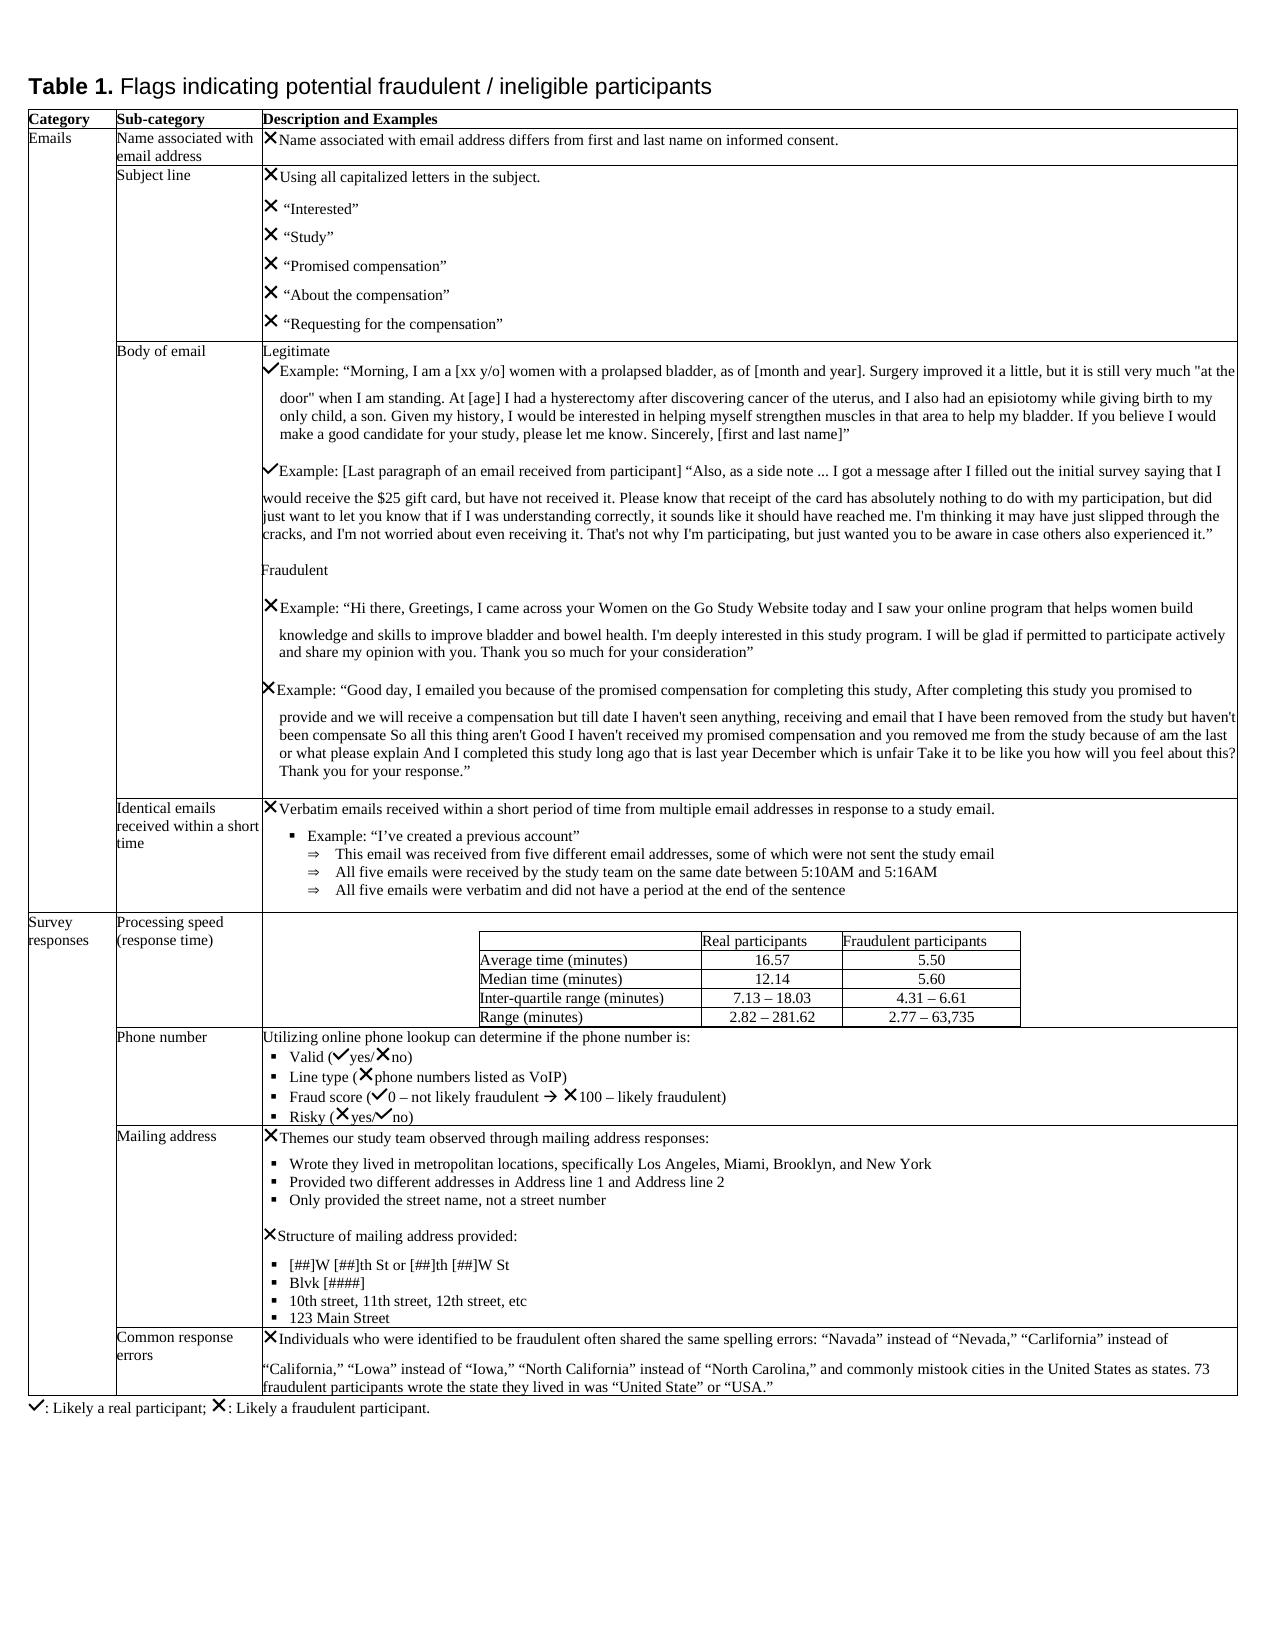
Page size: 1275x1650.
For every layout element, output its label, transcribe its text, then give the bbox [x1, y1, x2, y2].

picture [262, 1126, 280, 1144]
picture [262, 129, 279, 146]
table_cell Name associated with email address [117, 129, 262, 165]
picture [262, 312, 280, 329]
picture [262, 226, 280, 243]
picture [376, 1105, 393, 1122]
table_cell [263, 913, 1237, 1027]
table_cell Subject line [117, 166, 262, 341]
text Table 1. Flags indicating potential fraudulent / ineligible participants [28, 73, 1125, 99]
table_cell Utilizing online phone lookup can determine if the phone number is: Valid (yes/no) Line type (phone numbers listed as VoIP) Fraud score (0 – not likely fraudulent 100 – likely fraudulent) Risky (yes/no) [263, 1028, 1237, 1125]
table_header Category [29, 110, 116, 128]
table_cell Mailing address [117, 1126, 262, 1327]
picture [262, 360, 280, 377]
picture [28, 1397, 45, 1414]
table_cell Body of email [117, 342, 262, 797]
table_cell Using all capitalized letters in the subject. “Interested” “Study” “Promised compensation” “About the compensation” “Requesting for the compensation” [263, 166, 1237, 341]
table_cell Processing speed (response time) [117, 913, 262, 1027]
picture [262, 798, 279, 815]
picture [374, 1045, 392, 1063]
picture [262, 254, 280, 272]
table_cell Legitimate Example: “Morning, I am a [xx y/o] women with a prolapsed bladder, as of [month and year]. Surgery improved it a little, but it is still very much "at the door" when I am standing. At [age] I had a hysterectomy after discovering cancer of the uterus, and I also had an episiotomy while giving birth to my only child, a son. Given my history, I would be interested in helping myself strengthen muscles in that area to help my bladder. If you believe I would make a good candidate for your study, please let me know. Sincerely, [first and last name]” Example: [Last paragraph of an email received from participant] “Also, as a side note ... I got a message after I filled out the initial survey saying that I would receive the $25 gift card, but have not received it. Please know that receipt of the card has absolutely nothing to do with my participation, but did just want to let you know that if I was understanding correctly, it sounds like it should have reached me. I'm thinking it may have just slipped through the cracks, and I'm not worried about even receiving it. That's not why I'm participating, but just wanted you to be aware in case others also experienced it.” Fraudulent Example: “Hi there, Greetings, I came across your Women on the Go Study Website today and I saw your online program that helps women build knowledge and skills to improve bladder and bowel health. I'm deeply interested in this study program. I will be glad if permitted to participate actively and share my opinion with you. Thank you so much for your consideration” Example: “Good day, I emailed you because of the promised compensation for completing this study, After completing this study you promised to provide and we will receive a compensation but till date I haven't seen anything, receiving and email that I have been removed from the study but haven't been compensate So all this thing aren't Good I haven't received my promised compensation and you removed me from the study because of am the last or what please explain And I completed this study long ago that is last year December which is unfair Take it to be like you how will you feel about this? Thank you for your response.” [263, 342, 1237, 797]
table_cell Common response errors [117, 1328, 262, 1395]
picture [262, 283, 280, 301]
picture [262, 460, 279, 477]
picture [334, 1106, 351, 1122]
table_cell Individuals who were identified to be fraudulent often shared the same spelling errors: “Navada” instead of “Nevada,” “Carlifornia” instead of “California,” “Lowa” instead of “Iowa,” “North California” instead of “North Carolina,” and commonly mistook cities in the United States as states. 73 fraudulent participants wrote the state they lived in was “United State” or “USA.” [263, 1328, 1237, 1395]
picture [562, 1086, 579, 1103]
table_cell Survey responses [29, 913, 116, 1395]
picture [262, 1226, 278, 1242]
text : Likely a real participant; : Likely a fraudulent participant. [28, 1396, 1125, 1425]
picture [262, 596, 280, 614]
table_cell Verbatim emails received within a short period of time from multiple email addresses in response to a study email. Example: “I’ve created a previous account” This email was received from five different email addresses, some of which were not sent the study email All five emails were received by the study team on the same date between 5:10AM and 5:16AM All five emails were verbatim and did not have a period at the end of the sentence [263, 799, 1237, 912]
table_cell Emails [29, 129, 116, 912]
table_cell Identical emails received within a short time [117, 799, 262, 912]
picture [262, 679, 277, 696]
picture [262, 1328, 279, 1345]
table_cell Phone number [117, 1028, 262, 1125]
picture [262, 197, 280, 214]
table_cell Themes our study team observed through mailing address responses: Wrote they lived in metropolitan locations, specifically Los Angeles, Miami, Brooklyn, and New York Provided two different addresses in Address line 1 and Address line 2 Only provided the street name, not a street number Structure of mailing address provided: [##]W [##]th St or [##]th [##]W St Blvk [####] 10th street, 11th street, 12th street, etc 123 Main Street [263, 1126, 1237, 1327]
picture [371, 1085, 388, 1103]
table_cell Name associated with email address differs from first and last name on informed consent. [263, 129, 1237, 165]
picture [357, 1065, 375, 1083]
table_header Description and Examples [263, 110, 1237, 128]
picture [262, 166, 280, 183]
picture [332, 1046, 350, 1063]
picture [210, 1396, 228, 1414]
table_header Sub-category [117, 110, 262, 128]
